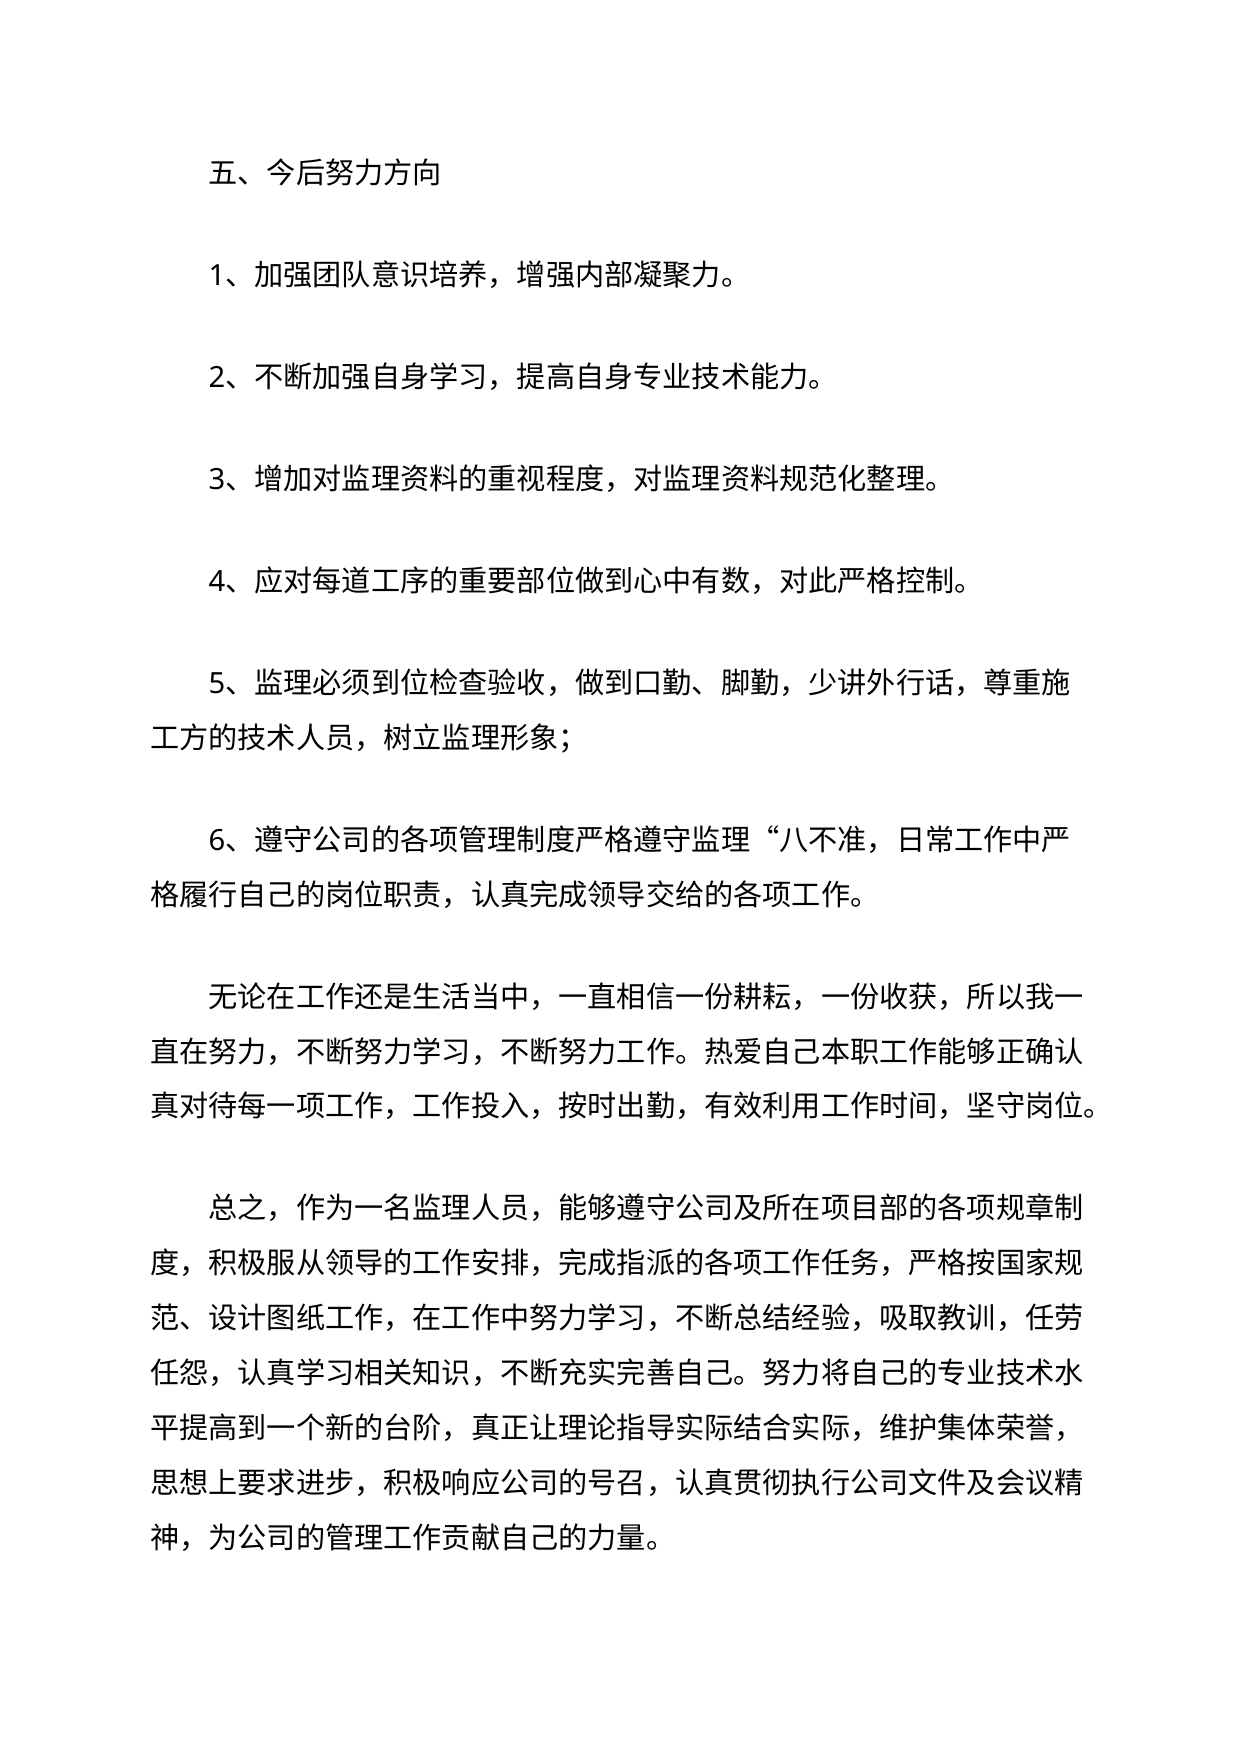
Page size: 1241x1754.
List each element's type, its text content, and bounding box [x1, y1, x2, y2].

text 6、遵守公司的各项管理制度严格遵守监理“八不准，日常工作中严格履行自己的岗位职责，认真完成领导交给的各项工作。 [150, 816, 1090, 914]
text 2、不断加强自身学习，提高自身专业技术能力。 [150, 354, 1090, 396]
text 五、今后努力方向 [150, 150, 1090, 192]
text 总之，作为一名监理人员，能够遵守公司及所在项目部的各项规章制度，积极服从领导的工作安排，完成指派的各项工作任务，严格按国家规范、设计图纸工作，在工作中努力学习，不断总结经验，吸取教训，任劳任怨，认真学习相关知识，不断充实完善自己。努力将自己的专业技术水平提高到一个新的台阶，真正让理论指导实际结合实际，维护集体荣誉，思想上要求进步，积极响应公司的号召，认真贯彻执行公司文件及会议精神，为公司的管理工作贡献自己的力量。 [150, 1185, 1090, 1556]
text 3、增加对监理资料的重视程度，对监理资料规范化整理。 [150, 456, 1090, 498]
text 无论在工作还是生活当中，一直相信一份耕耘，一份收获，所以我一直在努力，不断努力学习，不断努力工作。热爱自己本职工作能够正确认真对待每一项工作，工作投入，按时出勤，有效利用工作时间，坚守岗位。 [150, 973, 1090, 1125]
text 1、加强团队意识培养，增强内部凝聚力。 [150, 252, 1090, 294]
text 4、应对每道工序的重要部位做到心中有数，对此严格控制。 [150, 558, 1090, 600]
text 5、监理必须到位检查验收，做到口勤、脚勤，少讲外行话，尊重施工方的技术人员，树立监理形象； [150, 660, 1090, 757]
